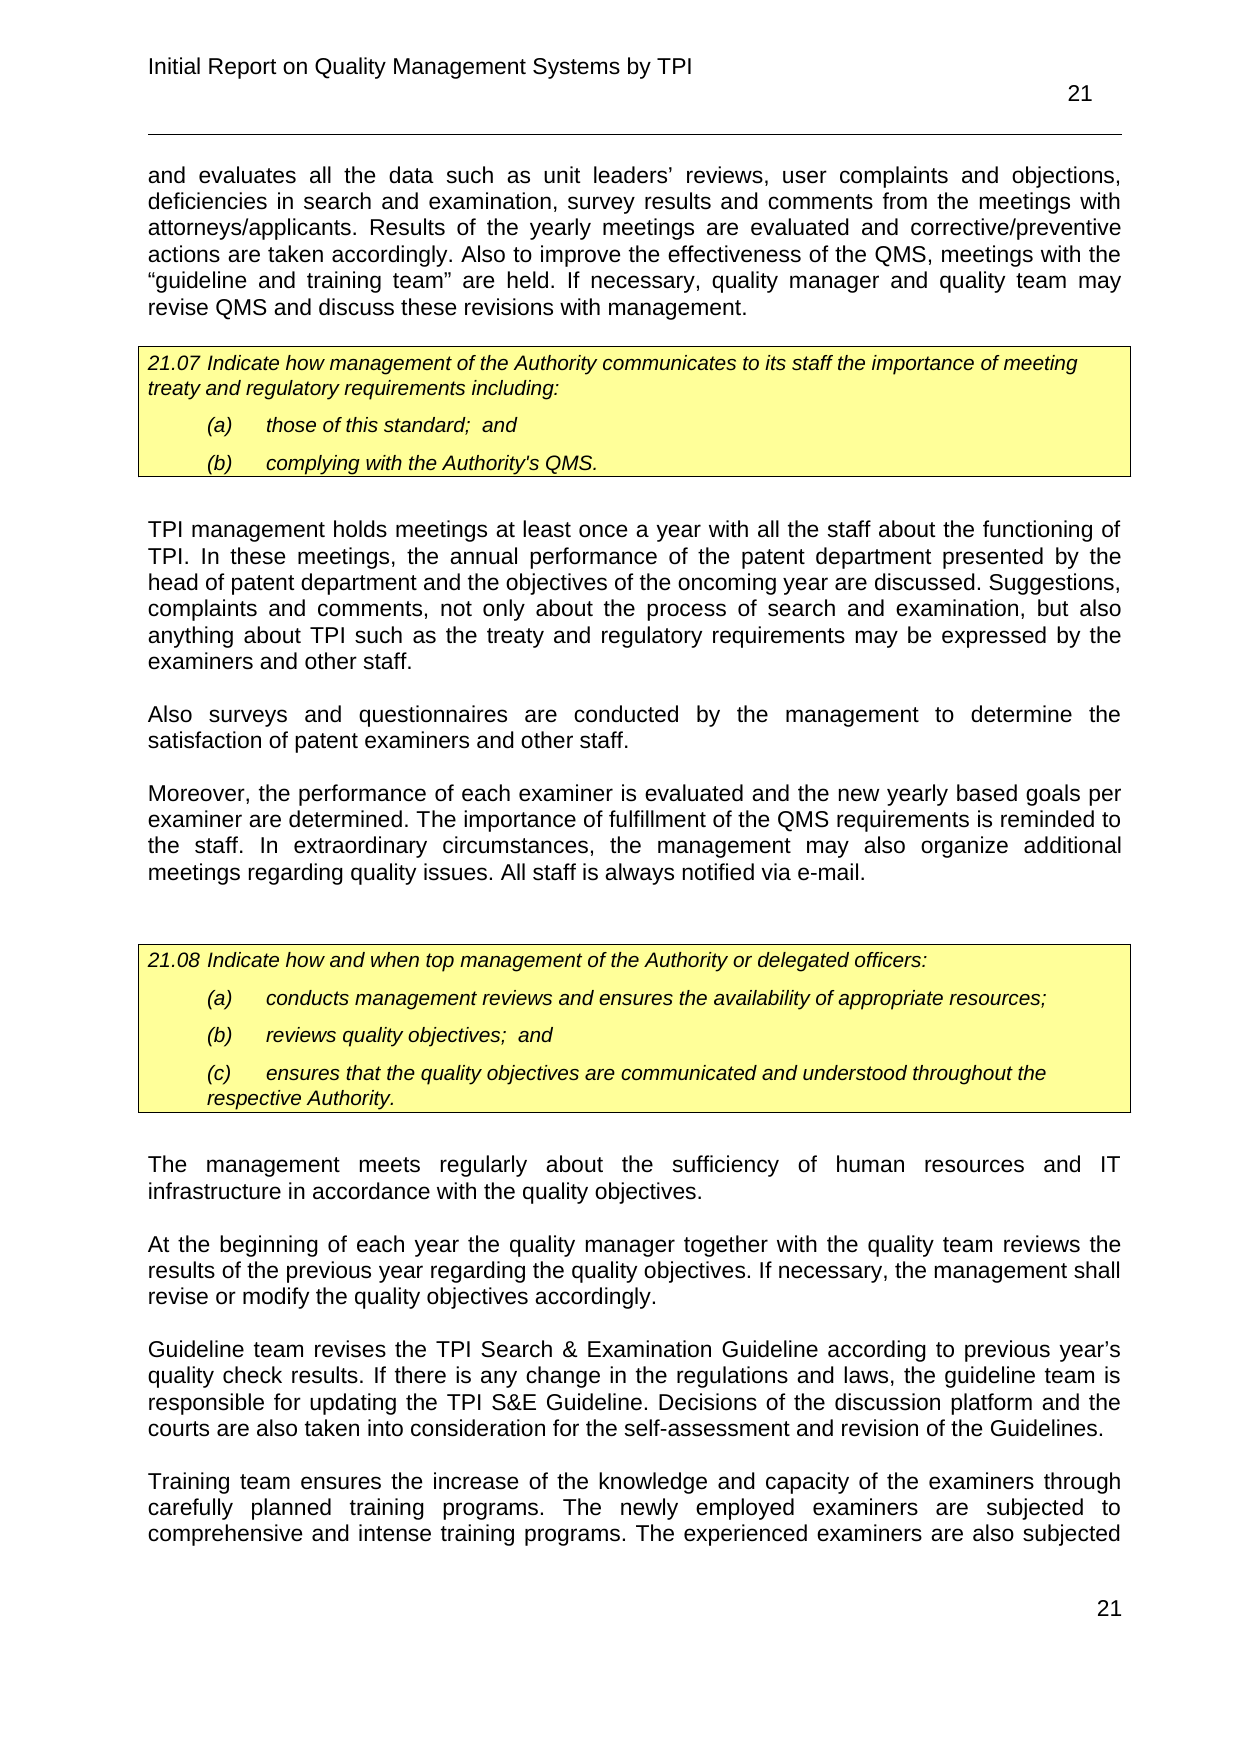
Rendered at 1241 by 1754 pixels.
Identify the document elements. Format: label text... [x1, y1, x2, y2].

text (c) ensures that the quality objectives are communicated and understood throughout the respective Authority. [139, 1056, 1130, 1112]
text Also surveys and questionnaires are conducted by the management to determine the satisfaction of patent examiners and other staff. [148, 701, 1122, 753]
text (a) conducts management reviews and ensures the availability of appropriate resources; [139, 981, 1130, 1009]
text 21.07 Indicate how management of the Authority communicates to its staff the importance of meeting treaty and regulatory requirements including: [139, 347, 1130, 399]
text Moreover, the performance of each examiner is evaluated and the new yearly based goals per examiner are determined. The importance of fulfillment of the QMS requirements is reminded to the staff. In extraordinary circumstances, the management may also organize additional meetings regarding quality issues. All staff is always notified via e-mail. [148, 780, 1122, 885]
text 21.08 Indicate how and when top management of the Authority or delegated officers: [139, 945, 1130, 972]
text (a) those of this standard; and [139, 409, 1130, 437]
text Guideline team revises the TPI Search & Examination Guideline according to previous year’s quality check results. If there is any change in the regulations and laws, the guideline team is responsible for updating the TPI S&E Guideline. Decisions of the discussion platform and the courts are also taken into consideration for the self-assessment and revision of the Guidelines. [148, 1336, 1122, 1441]
text (b) complying with the Authority's QMS. [139, 446, 1130, 476]
text TPI management holds meetings at least once a year with all the staff about the functioning of TPI. In these meetings, the annual performance of the patent department presented by the head of patent department and the objectives of the oncoming year are discussed. Suggestions, complaints and comments, not only about the process of search and examination, but also anything about TPI such as the treaty and regulatory requirements may be expressed by the examiners and other staff. [148, 516, 1122, 674]
text At the beginning of each year the quality manager together with the quality team reviews the results of the previous year regarding the quality objectives. If necessary, the management shall revise or modify the quality objectives accordingly. [148, 1231, 1122, 1309]
text The management meets regularly about the sufficiency of human resources and IT infrastructure in accordance with the quality objectives. [148, 1151, 1122, 1204]
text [148, 162, 1122, 320]
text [148, 1468, 1122, 1547]
text (b) reviews quality objectives; and [139, 1019, 1130, 1047]
